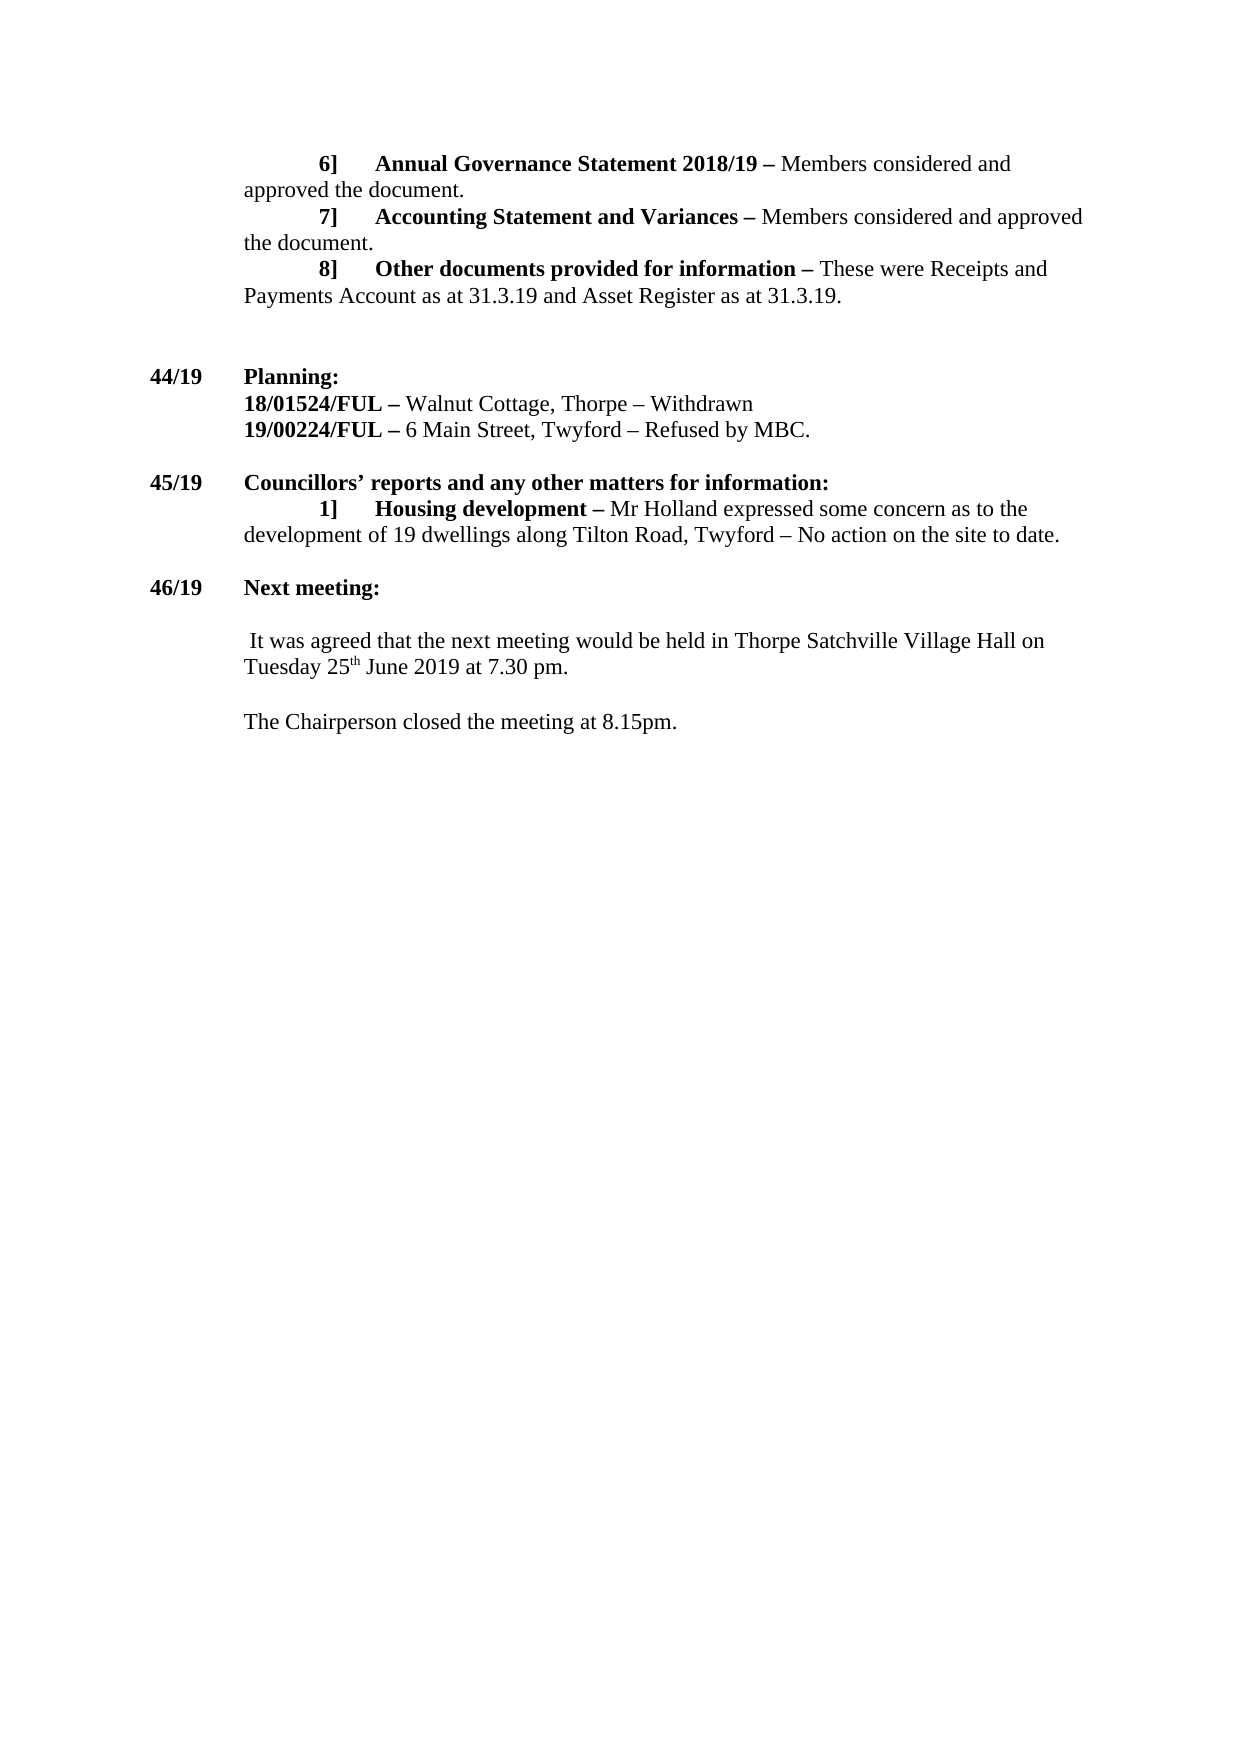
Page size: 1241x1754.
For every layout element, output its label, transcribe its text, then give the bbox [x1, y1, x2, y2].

text 46/19 Next meeting: [150, 574, 1090, 600]
text 6] Annual Governance Statement 2018/19 – Members considered and [150, 150, 1090, 176]
text 7] Accounting Statement and Variances – Members considered and approved [150, 203, 1090, 229]
text 1] Housing development – Mr Holland expressed some concern as to the development of 19 dwellings along Tilton Road, Twyford – No action on the site to date. [150, 495, 1090, 548]
text Payments Account as at 31.3.19 and Asset Register as at 31.3.19. [150, 282, 1090, 308]
text 8] Other documents provided for information – These were Receipts and [150, 255, 1090, 282]
text 45/19 Councillors’ reports and any other matters for information: [150, 469, 1090, 495]
text The Chairperson closed the meeting at 8.15pm. [150, 708, 1090, 734]
text the document. [150, 229, 1090, 255]
text 18/01524/FUL – Walnut Cottage, Thorpe – Withdrawn [150, 389, 1090, 416]
text It was agreed that the next meeting would be held in Thorpe Satchville Village Hall on Tuesday 25th June 2019 at 7.30 pm. [150, 627, 1090, 679]
text 19/00224/FUL – 6 Main Street, Twyford – Refused by MBC. [150, 416, 1090, 442]
text approved the document. [150, 176, 1090, 203]
text 44/19 Planning: [150, 363, 1090, 389]
